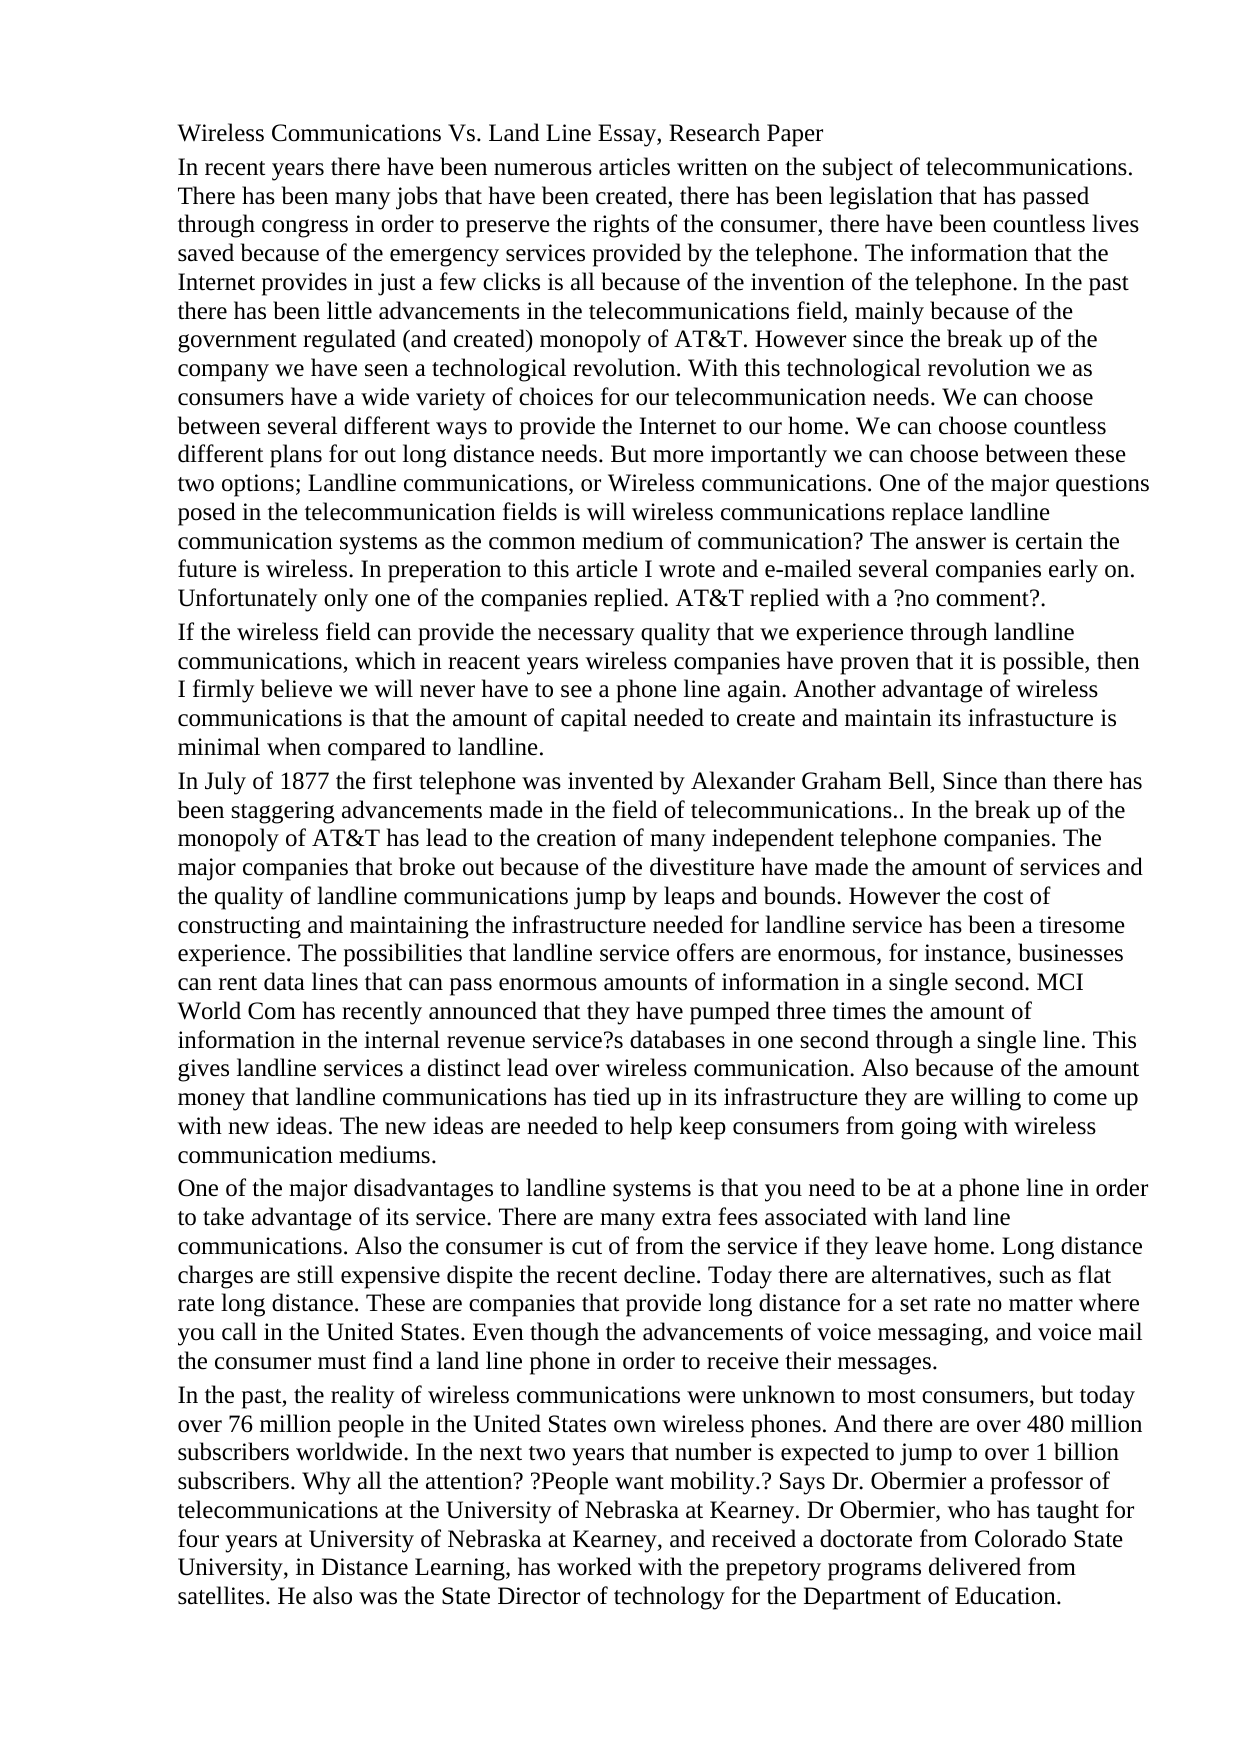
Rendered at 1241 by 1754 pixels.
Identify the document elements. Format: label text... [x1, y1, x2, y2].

text If the wireless field can provide the necessary quality that we experience through landline communications, which in reacent years wireless companies have proven that it is possible, then I firmly believe we will never have to see a phone line again. Another advantage of wireless communications is that the amount of capital needed to create and maintain its infrastucture is minimal when compared to landline. [177, 617, 1152, 761]
text In recent years there have been numerous articles written on the subject of telecommunications. There has been many jobs that have been created, there has been legislation that has passed through congress in order to preserve the rights of the consumer, there have been countless lives saved because of the emergency services provided by the telephone. The information that the Internet provides in just a few clicks is all because of the invention of the telephone. In the past there has been little advancements in the telecommunications field, mainly because of the government regulated (and created) monopoly of AT&T. However since the break up of the company we have seen a technological revolution. With this technological revolution we as consumers have a wide variety of choices for our telecommunication needs. We can choose between several different ways to provide the Internet to our home. We can choose countless different plans for out long distance needs. But more importantly we can choose between these two options; Landline communications, or Wireless communications. One of the major questions posed in the telecommunication fields is will wireless communications replace landline communication systems as the common medium of communication? The answer is certain the future is wireless. In preperation to this article I wrote and e-mailed several companies early on. Unfortunately only one of the companies replied. AT&T replied with a ?no comment?. [177, 152, 1152, 612]
text Wireless Communications Vs. Land Line Essay, Research Paper [177, 118, 1152, 147]
text In the past, the reality of wireless communications were unknown to most consumers, but today over 76 million people in the United States own wireless phones. And there are over 480 million subscribers worldwide. In the next two years that number is expected to jump to over 1 billion subscribers. Why all the attention? ?People want mobility.? Says Dr. Obermier a professor of telecommunications at the University of Nebraska at Kearney. Dr Obermier, who has taught for four years at University of Nebraska at Kearney, and received a doctorate from Colorado State University, in Distance Learning, has worked with the prepetory programs delivered from satellites. He also was the State Director of technology for the Department of Education. [177, 1380, 1152, 1610]
text In July of 1877 the first telephone was invented by Alexander Graham Bell, Since than there has been staggering advancements made in the field of telecommunications.. In the break up of the monopoly of AT&T has lead to the creation of many independent telephone companies. The major companies that broke out because of the divestiture have made the amount of services and the quality of landline communications jump by leaps and bounds. However the cost of constructing and maintaining the infrastructure needed for landline service has been a tiresome experience. The possibilities that landline service offers are enormous, for instance, businesses can rent data lines that can pass enormous amounts of information in a single second. MCI World Com has recently announced that they have pumped three times the amount of information in the internal revenue service?s databases in one second through a single line. This gives landline services a distinct lead over wireless communication. Also because of the amount money that landline communications has tied up in its infrastructure they are willing to come up with new ideas. The new ideas are needed to help keep consumers from going with wireless communication mediums. [177, 766, 1152, 1168]
text One of the major disadvantages to landline systems is that you need to be at a phone line in order to take advantage of its service. There are many extra fees associated with land line communications. Also the consumer is cut of from the service if they leave home. Long distance charges are still expensive dispite the recent decline. Today there are alternatives, such as flat rate long distance. These are companies that provide long distance for a set rate no matter where you call in the United States. Even though the advancements of voice messaging, and voice mail the consumer must find a land line phone in order to receive their messages. [177, 1173, 1152, 1375]
